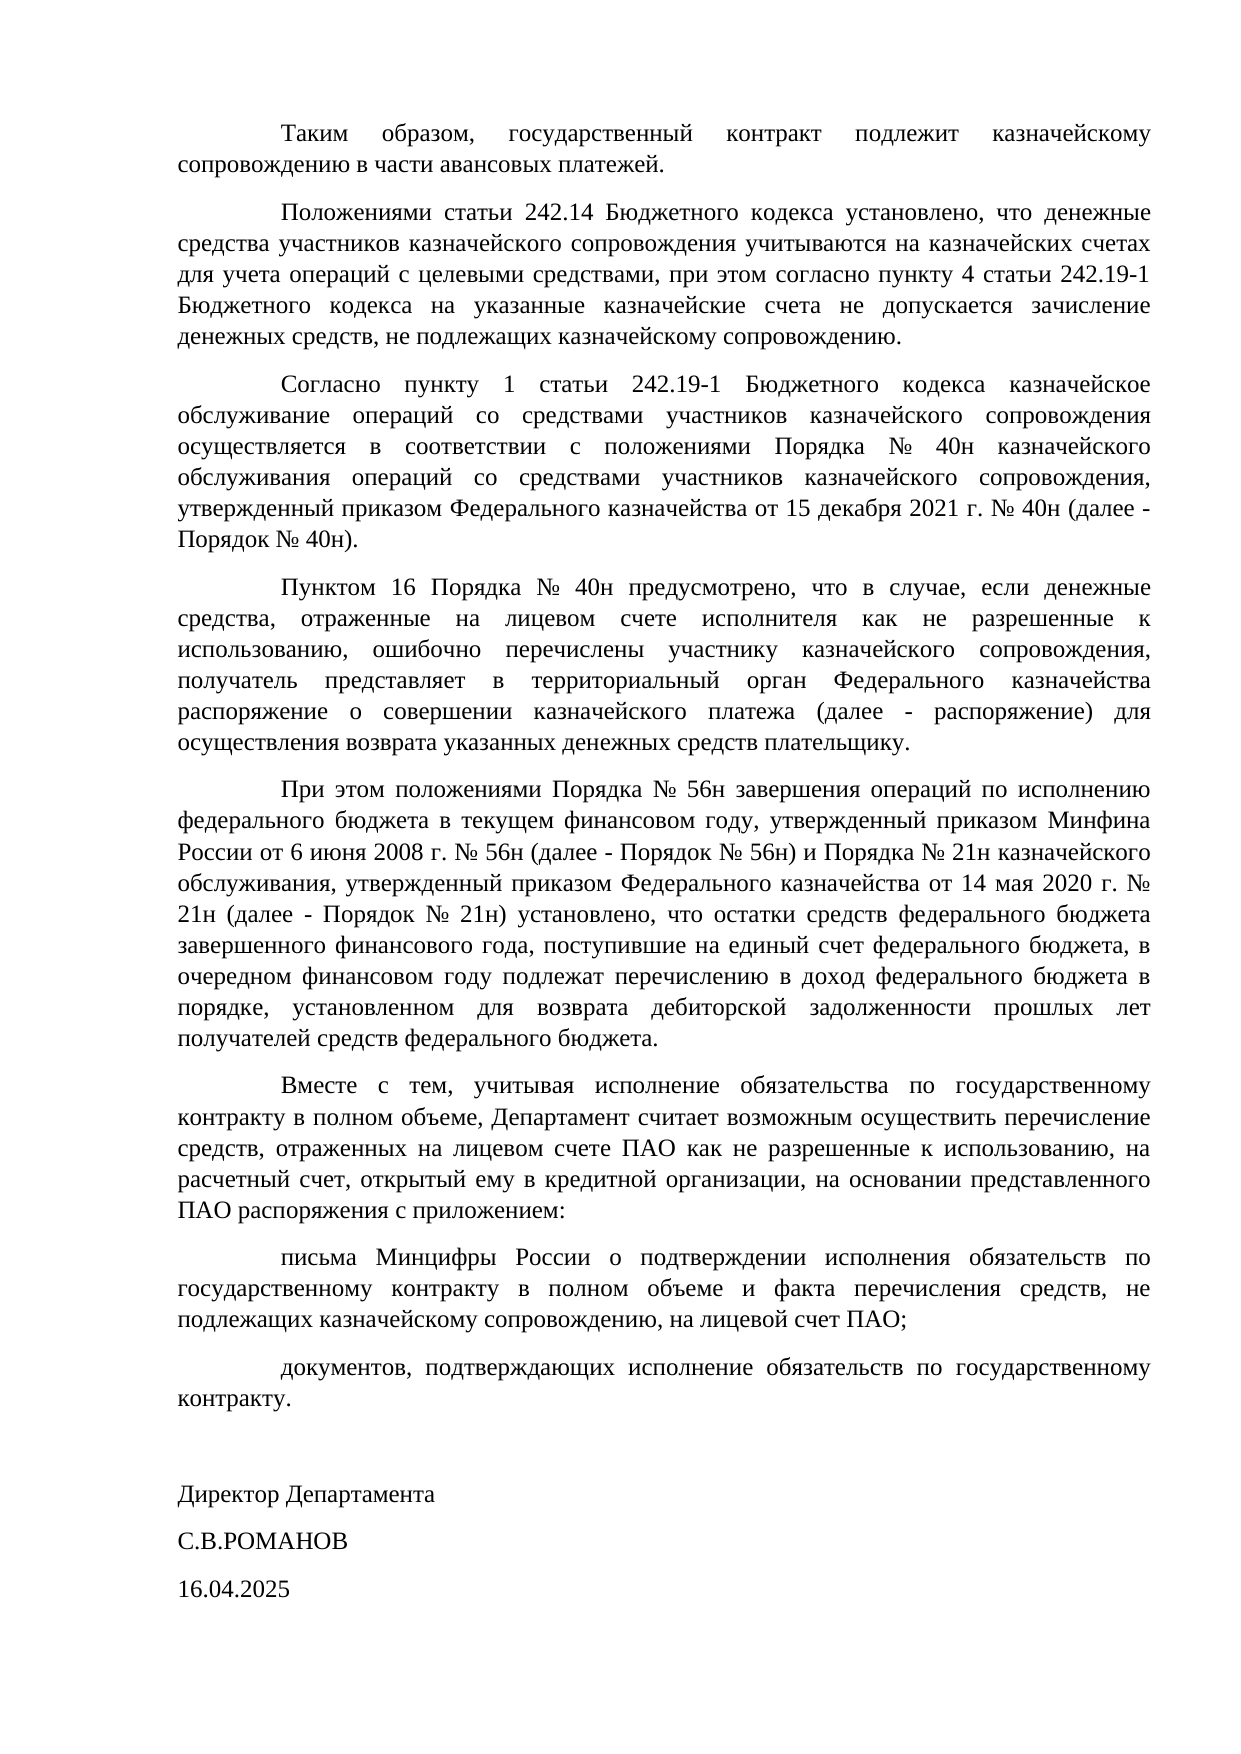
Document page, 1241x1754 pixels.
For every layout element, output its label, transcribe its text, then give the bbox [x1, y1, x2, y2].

text Таким образом, государственный контракт подлежит казначейскому сопровождению в части авансовых платежей. [177, 118, 1152, 178]
text Положениями статьи 242.14 Бюджетного кодекса установлено, что денежные средства участников казначейского сопровождения учитываются на казначейских счетах для учета операций с целевыми средствами, при этом согласно пункту 4 статьи 242.19-1 Бюджетного кодекса на указанные казначейские счета не допускается зачисление денежных средств, не подлежащих казначейскому сопровождению. [177, 197, 1152, 350]
text Вместе с тем, учитывая исполнение обязательства по государственному контракту в полном объеме, Департамент считает возможным осуществить перечисление средств, отраженных на лицевом счете ПАО как не разрешенные к использованию, на расчетный счет, открытый ему в кредитной организации, на основании представленного ПАО распоряжения с приложением: [177, 1071, 1152, 1223]
text 16.04.2025 [177, 1574, 1152, 1603]
text письма Минцифры России о подтверждении исполнения обязательств по государственному контракту в полном объеме и факта перечисления средств, не подлежащих казначейскому сопровождению, на лицевой счет ПАО; [177, 1242, 1152, 1333]
text Пунктом 16 Порядка № 40н предусмотрено, что в случае, если денежные средства, отраженные на лицевом счете исполнителя как не разрешенные к использованию, ошибочно перечислены участнику казначейского сопровождения, получатель представляет в территориальный орган Федерального казначейства распоряжение о совершении казначейского платежа (далее - распоряжение) для осуществления возврата указанных денежных средств плательщику. [177, 572, 1152, 756]
text Директор Департамента [177, 1479, 1152, 1507]
text документов, подтверждающих исполнение обязательств по государственному контракту. [177, 1352, 1152, 1412]
text Согласно пункту 1 статьи 242.19-1 Бюджетного кодекса казначейское обслуживание операций со средствами участников казначейского сопровождения осуществляется в соответствии с положениями Порядка № 40н казначейского обслуживания операций со средствами участников казначейского сопровождения, утвержденный приказом Федерального казначейства от 15 декабря 2021 г. № 40н (далее - Порядок № 40н). [177, 369, 1152, 553]
text При этом положениями Порядка № 56н завершения операций по исполнению федерального бюджета в текущем финансовом году, утвержденный приказом Минфина России от 6 июня 2008 г. № 56н (далее - Порядок № 56н) и Порядка № 21н казначейского обслуживания, утвержденный приказом Федерального казначейства от 14 мая 2020 г. № 21н (далее - Порядок № 21н) установлено, что остатки средств федерального бюджета завершенного финансового года, поступившие на единый счет федерального бюджета, в очередном финансовом году подлежат перечислению в доход федерального бюджета в порядке, установленном для возврата дебиторской задолженности прошлых лет получателей средств федерального бюджета. [177, 774, 1152, 1052]
text С.В.РОМАНОВ [177, 1526, 1152, 1555]
